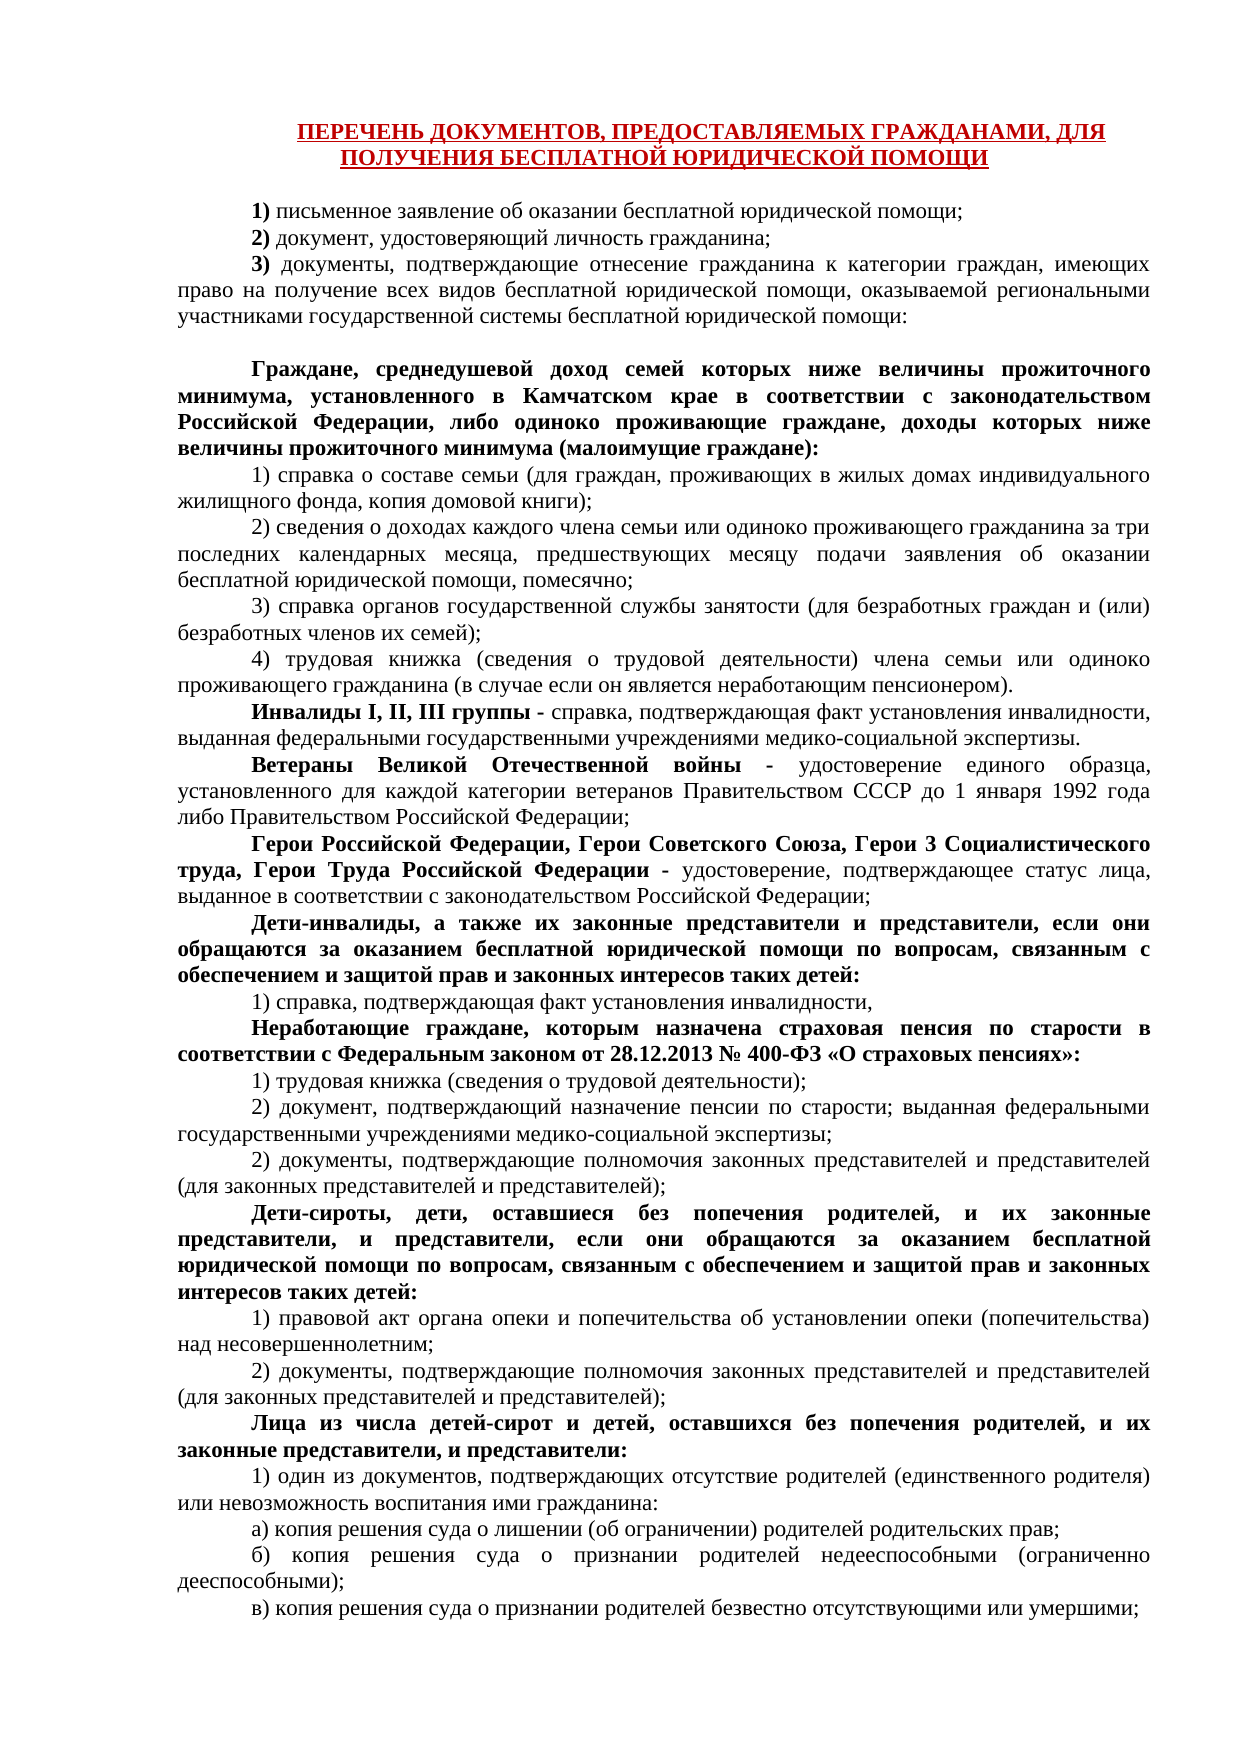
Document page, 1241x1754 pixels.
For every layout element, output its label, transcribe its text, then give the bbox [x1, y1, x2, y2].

text Ветераны Великой Отечественной войны - удостоверение единого образца, установленного для каждой категории ветеранов Правительством СССР до 1 января 1992 года либо Правительством Российской Федерации; [177, 751, 1152, 830]
text Граждане, среднедушевой доход семей которых ниже величины прожиточного минимума, установленного в Камчатском крае в соответствии с законодательством Российской Федерации, либо одиноко проживающие граждане, доходы которых ниже величины прожиточного минимума (малоимущие граждане): [177, 355, 1152, 461]
text Лица из числа детей-сирот и детей, оставшихся без попечения родителей, и их законные представители, и представители: [177, 1409, 1152, 1462]
text 1) правовой акт органа опеки и попечительства об установлении опеки (попечительства) над несовершеннолетним; [177, 1304, 1152, 1357]
text б) копия решения суда о признании родителей недееспособными (ограниченно дееспособными); [177, 1541, 1152, 1594]
text Неработающие граждане, которым назначена страховая пенсия по старости в соответствии с Федеральным законом от 28.12.2013 № 400-ФЗ «О страховых пенсиях»: [177, 1014, 1152, 1067]
text Инвалиды I, II, III группы - справка, подтверждающая факт установления инвалидности, выданная федеральными государственными учреждениями медико-социальной экспертизы. [177, 698, 1152, 751]
text Герои Российской Федерации, Герои Советского Союза, Герои 3 Социалистического труда, Герои Труда Российской Федерации - удостоверение, подтверждающее статус лица, выданное в соответствии с законодательством Российской Федерации; [177, 830, 1152, 909]
text 3) документы, подтверждающие отнесение гражданина к категории граждан, имеющих право на получение всех видов бесплатной юридической помощи, оказываемой региональными участниками государственной системы бесплатной юридической помощи: [177, 250, 1152, 329]
text 2) сведения о доходах каждого члена семьи или одиноко проживающего гражданина за три последних календарных месяца, предшествующих месяцу подачи заявления об оказании бесплатной юридической помощи, помесячно; [177, 513, 1152, 592]
text 3) справка органов государственной службы занятости (для безработных граждан и (или) безработных членов их семей); [177, 592, 1152, 645]
text Дети-сироты, дети, оставшиеся без попечения родителей, и их законные представители, и представители, если они обращаются за оказанием бесплатной юридической помощи по вопросам, связанным с обеспечением и защитой прав и законных интересов таких детей: [177, 1199, 1152, 1304]
text а) копия решения суда о лишении (об ограничении) родителей родительских прав; [177, 1515, 1152, 1541]
text 4) трудовая книжка (сведения о трудовой деятельности) члена семьи или одиноко проживающего гражданина (в случае если он является неработающим пенсионером). [177, 645, 1152, 698]
text 1) справка, подтверждающая факт установления инвалидности, [177, 988, 1152, 1014]
text ПЕРЕЧЕНЬ ДОКУМЕНТОВ, ПРЕДОСТАВЛЯЕМЫХ ГРАЖДАНАМИ, ДЛЯ ПОЛУЧЕНИЯ БЕСПЛАТНОЙ ЮРИДИЧЕСКОЙ ПОМОЩИ [177, 118, 1152, 171]
text 2) документы, подтверждающие полномочия законных представителей и представителей (для законных представителей и представителей); [177, 1146, 1152, 1199]
text 1) письменное заявление об оказании бесплатной юридической помощи; [177, 197, 1152, 223]
text 2) документ, подтверждающий назначение пенсии по старости; выданная федеральными государственными учреждениями медико-социальной экспертизы; [177, 1093, 1152, 1146]
text 2) документы, подтверждающие полномочия законных представителей и представителей (для законных представителей и представителей); [177, 1357, 1152, 1409]
text 2) документ, удостоверяющий личность гражданина; [177, 223, 1152, 250]
text 1) трудовая книжка (сведения о трудовой деятельности); [177, 1067, 1152, 1093]
text в) копия решения суда о признании родителей безвестно отсутствующими или умершими; [177, 1594, 1152, 1620]
text 1) справка о составе семьи (для граждан, проживающих в жилых домах индивидуального жилищного фонда, копия домовой книги); [177, 461, 1152, 513]
text 1) один из документов, подтверждающих отсутствие родителей (единственного родителя) или невозможность воспитания ими гражданина: [177, 1462, 1152, 1515]
text Дети-инвалиды, а также их законные представители и представители, если они обращаются за оказанием бесплатной юридической помощи по вопросам, связанным с обеспечением и защитой прав и законных интересов таких детей: [177, 909, 1152, 988]
